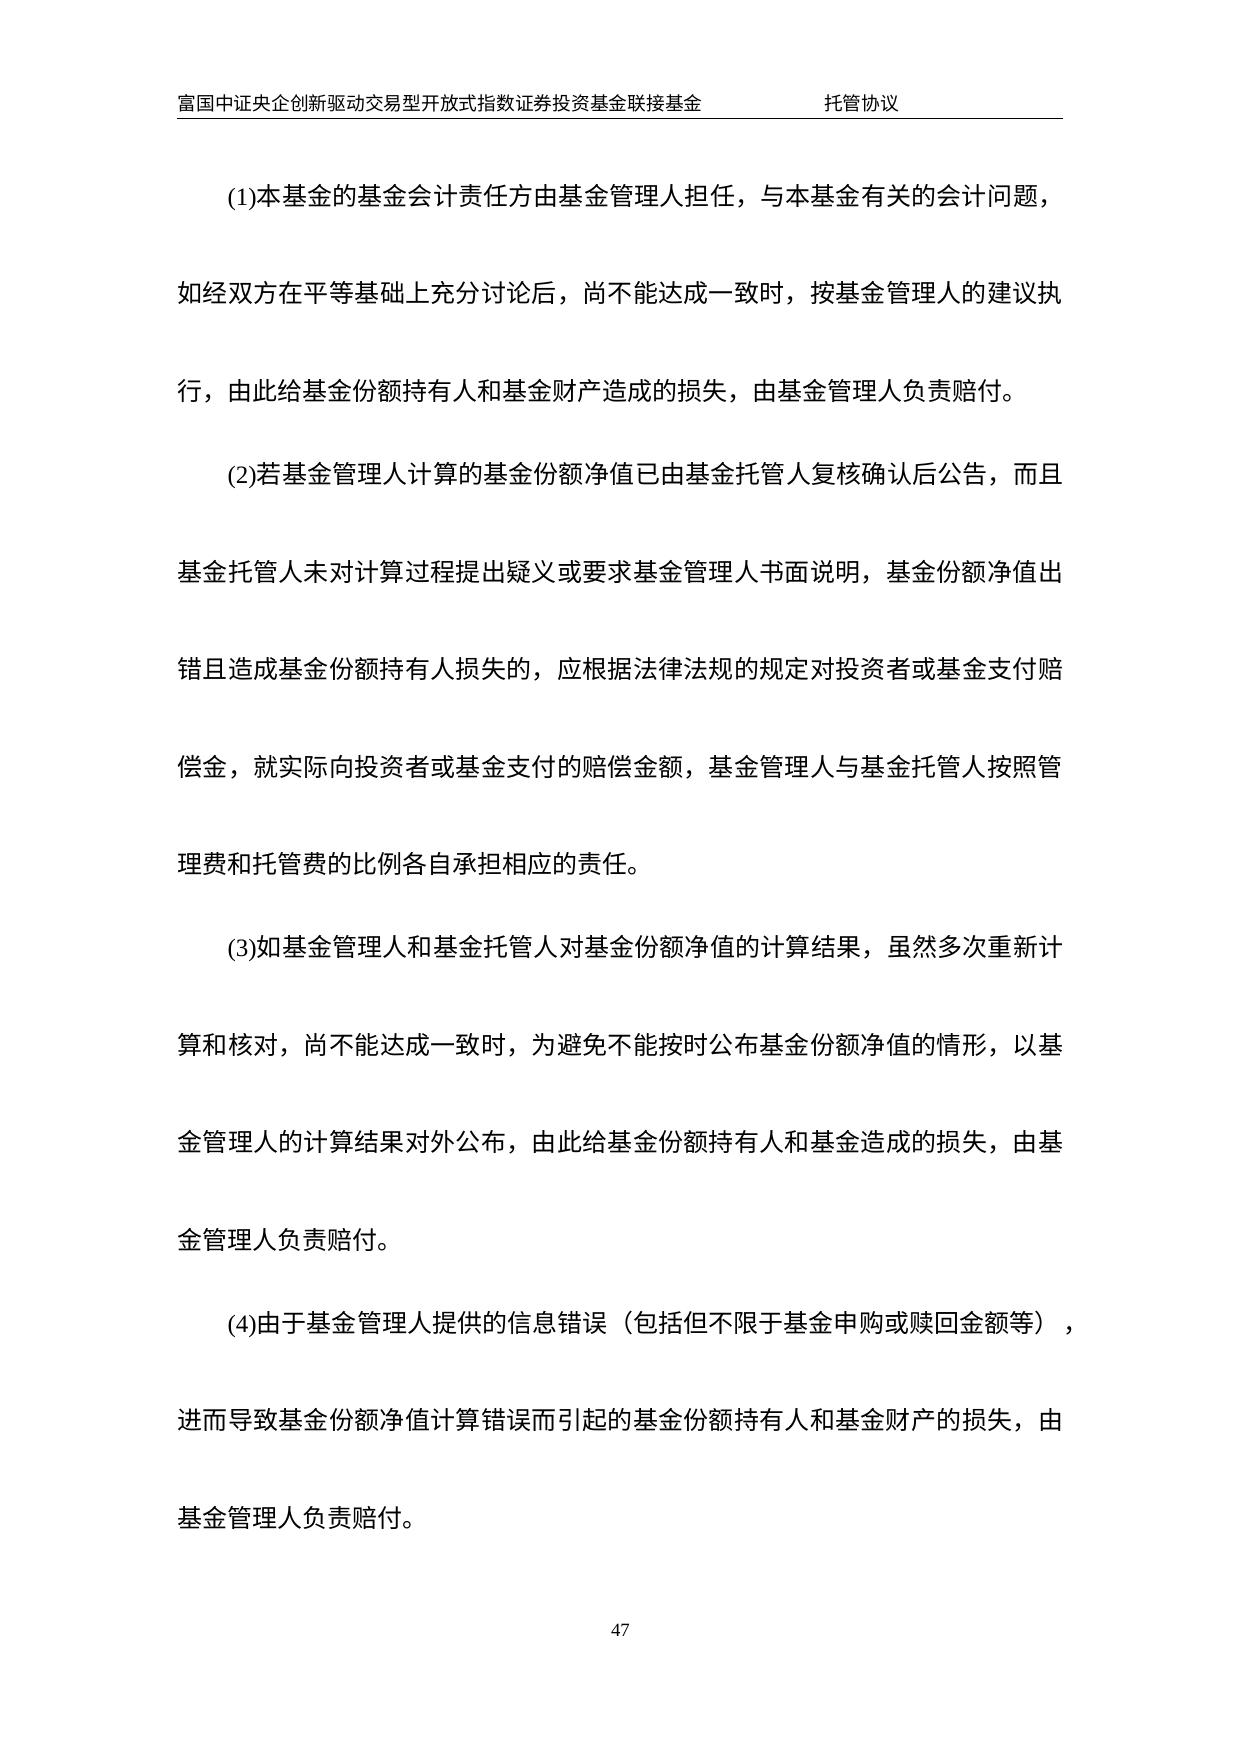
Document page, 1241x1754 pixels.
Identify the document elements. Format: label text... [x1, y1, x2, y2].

text (4)由于基金管理人提供的信息错误（包括但不限于基金申购或赎回金额等），进而导致基金份额净值计算错误而引起的基金份额持有人和基金财产的损失，由基金管理人负责赔付。 [177, 1289, 1063, 1549]
text (2)若基金管理人计算的基金份额净值已由基金托管人复核确认后公告，而且基金托管人未对计算过程提出疑义或要求基金管理人书面说明，基金份额净值出错且造成基金份额持有人损失的，应根据法律法规的规定对投资者或基金支付赔偿金，就实际向投资者或基金支付的赔偿金额，基金管理人与基金托管人按照管理费和托管费的比例各自承担相应的责任。 [177, 440, 1063, 895]
text (1)本基金的基金会计责任方由基金管理人担任，与本基金有关的会计问题，如经双方在平等基础上充分讨论后，尚不能达成一致时，按基金管理人的建议执行，由此给基金份额持有人和基金财产造成的损失，由基金管理人负责赔付。 [177, 162, 1063, 422]
text (3)如基金管理人和基金托管人对基金份额净值的计算结果，虽然多次重新计算和核对，尚不能达成一致时，为避免不能按时公布基金份额净值的情形，以基金管理人的计算结果对外公布，由此给基金份额持有人和基金造成的损失，由基金管理人负责赔付。 [177, 913, 1063, 1271]
